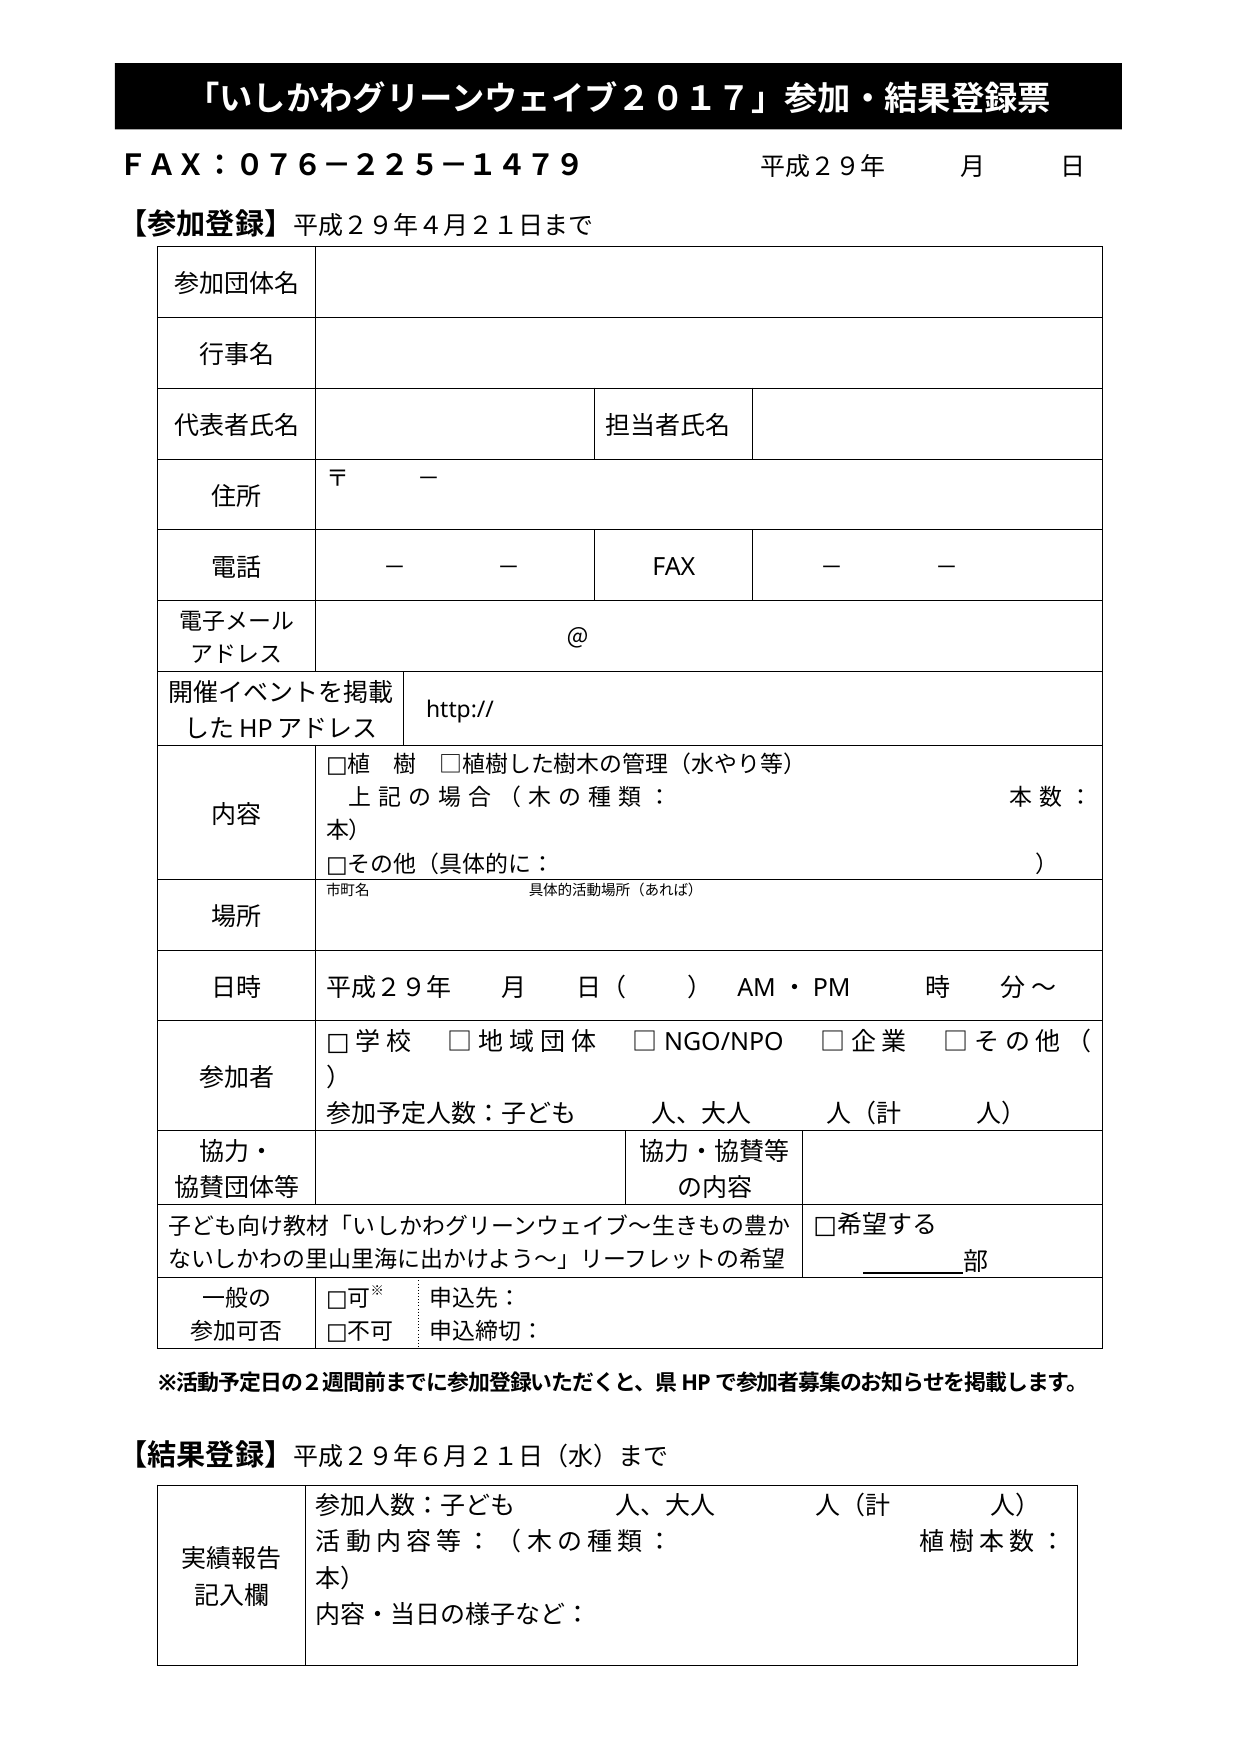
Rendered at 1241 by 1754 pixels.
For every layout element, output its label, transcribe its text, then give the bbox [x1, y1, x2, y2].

table_cell 〒 － [316, 460, 1102, 529]
table_cell 子ども向け教材「いしかわグリーンウェイブ～生きもの豊かないしかわの里山里海に出かけよう～」リーフレットの希望 [158, 1205, 802, 1277]
table_cell □学校 □地域団体 □NGO/NPO □企業 □その他（ ） 参加予定人数：子ども 人、大人 人（計 人） [316, 1021, 1102, 1130]
table_cell [803, 1131, 1102, 1204]
table_cell 申込先： 申込締切： [419, 1278, 1102, 1348]
table_cell 電子メール アドレス [158, 601, 315, 671]
table_cell □可※ □不可 [316, 1278, 419, 1348]
table_cell 平成２９年 月 日（ ） AM ・ PM 時 分 ～ [316, 951, 1102, 1020]
text 【参加登録】平成２９年４月２１日まで [118, 201, 1122, 243]
table_header [316, 247, 1102, 317]
table_cell 開催イベントを掲載したHPアドレス [158, 672, 403, 744]
table_cell [753, 389, 1102, 458]
table_cell 担当者氏名 [595, 389, 752, 458]
table_cell 協力・ 協賛団体等 [158, 1131, 315, 1204]
table_cell ＠ [316, 601, 1102, 671]
text ＦＡＸ：０７６－２２５－１４７９ 平成２９年 月 日 [118, 141, 1122, 184]
table_cell http:// [404, 672, 1102, 744]
table_cell [316, 389, 594, 458]
table_header 参加団体名 [158, 247, 315, 317]
table_cell FAX [595, 530, 752, 600]
table_cell 協力・協賛等 の内容 [626, 1131, 802, 1204]
table_cell [316, 1131, 625, 1204]
table_cell 内容 [158, 746, 315, 879]
table_cell － － [316, 530, 594, 600]
table_cell 場所 [158, 880, 315, 949]
table_cell － － [753, 530, 1102, 600]
table_cell □希望する 部 [803, 1205, 1102, 1277]
table_cell 住所 [158, 460, 315, 529]
table_cell 参加者 [158, 1021, 315, 1130]
table_cell 市町名 具体的活動場所（あれば） [316, 880, 1102, 949]
table_cell 電話 [158, 530, 315, 600]
table_header 実績報告 記入欄 [158, 1486, 305, 1665]
table_cell 日時 [158, 951, 315, 1020]
table_cell 代表者氏名 [158, 389, 315, 458]
text ※活動予定日の２週間前までに参加登録いただくと、県HPで参加者募集のお知らせを掲載します。 [118, 243, 1122, 1397]
table_cell 行事名 [158, 318, 315, 388]
table_cell [316, 318, 1102, 388]
text 【結果登録】平成２９年６月２１日（水）まで [118, 1431, 1122, 1474]
table_cell 一般の 参加可否 [158, 1278, 315, 1348]
table_header 参加人数：子ども 人、大人 人（計 人） 活動内容等：（木の種類： 植樹本数： 本） 内容・当日の様子など： [306, 1486, 1077, 1665]
table_cell □植 樹 □植樹した樹木の管理（水やり等） 上記の場合（木の種類： 本数： 本） □その他（具体的に： ） [316, 746, 1102, 879]
